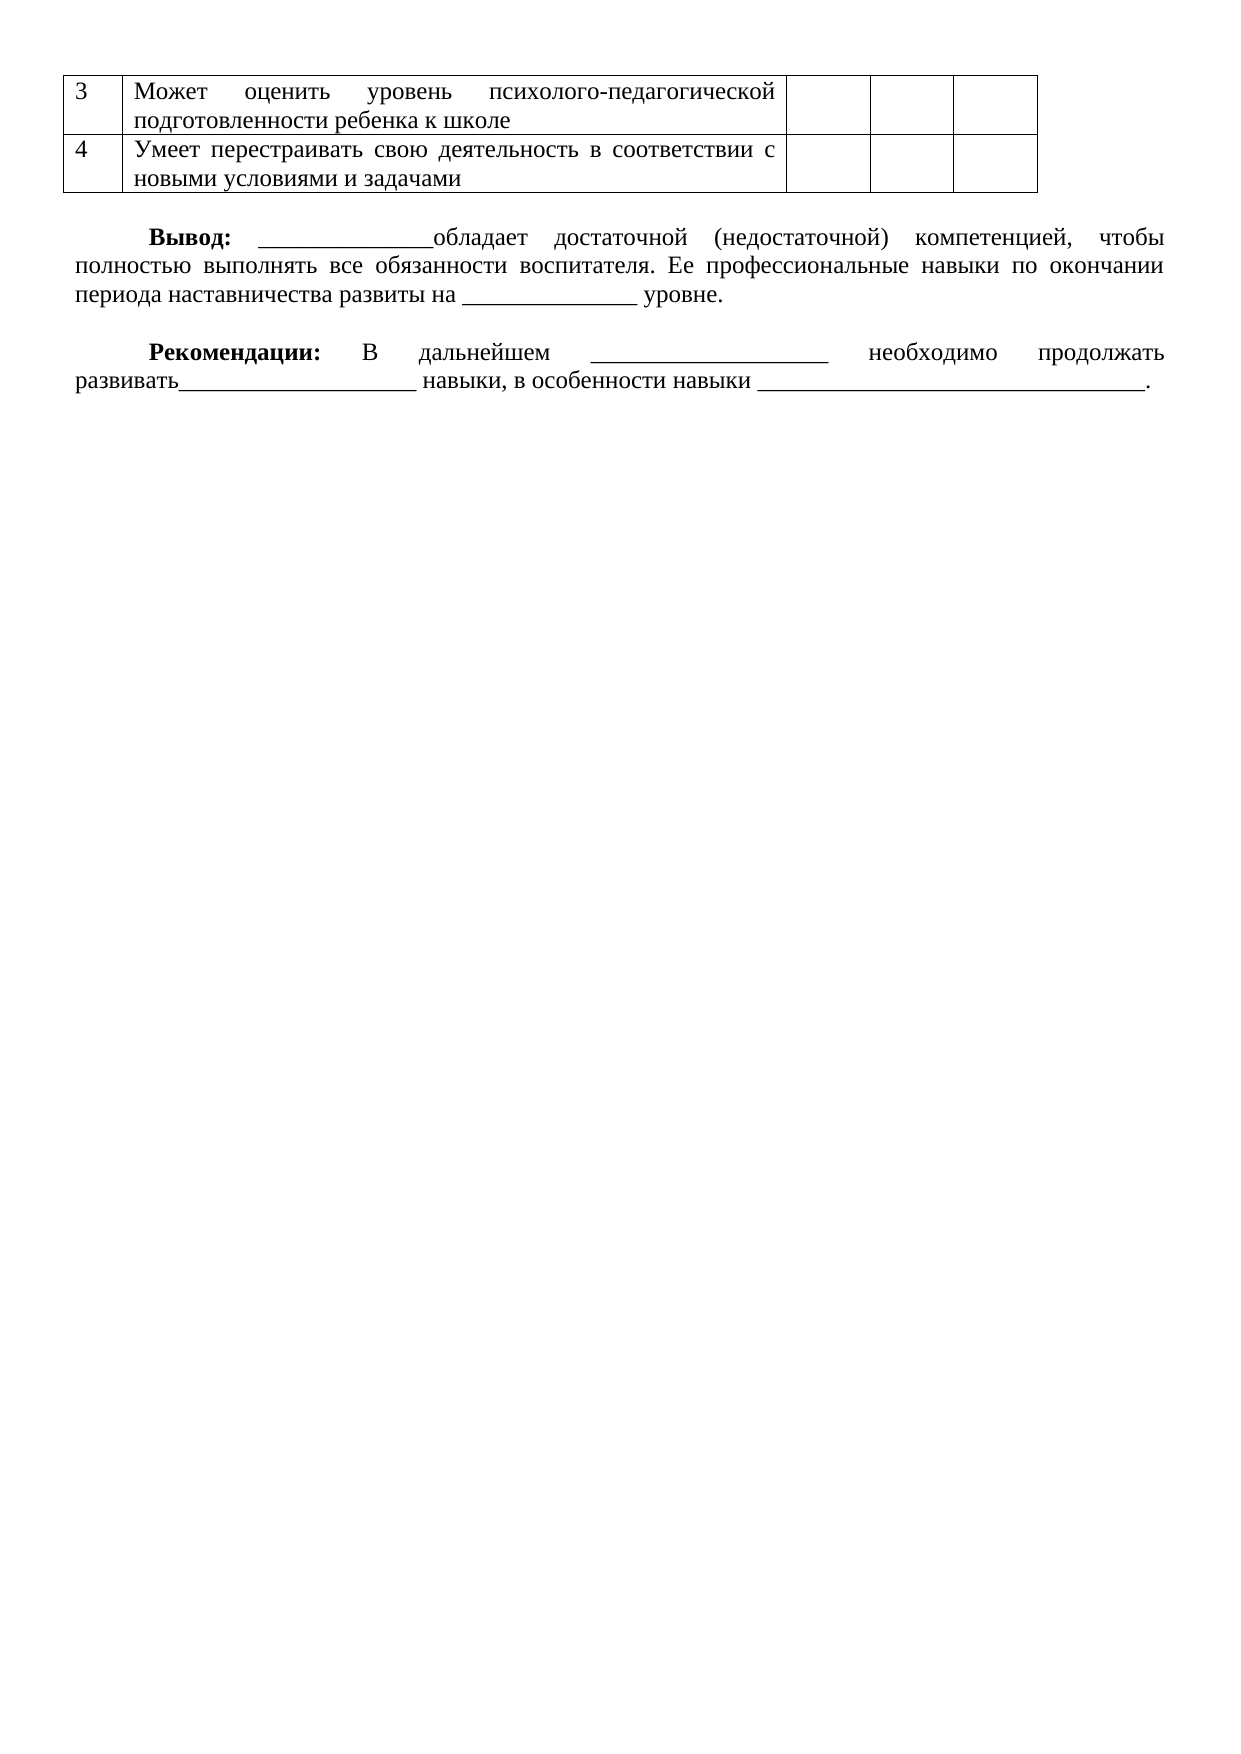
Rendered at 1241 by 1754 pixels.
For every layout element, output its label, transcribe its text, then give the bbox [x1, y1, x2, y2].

table_cell Умеет перестраивать свою деятельность в соответствии с новыми условиями и задачами [123, 135, 786, 192]
table_cell [787, 76, 870, 133]
table_cell Может оценить уровень психолого-педагогической подготовленности ребенка к школе [123, 76, 786, 133]
table_cell 3 [64, 76, 122, 133]
table_cell 4 [64, 135, 122, 192]
text Вывод: ______________обладает достаточной (недостаточной) компетенцией, чтобы полностью выполнять все обязанности воспитателя. Ее профессиональные навыки по окончании периода наставничества развиты на ______________ уровне. [75, 222, 1165, 308]
text Рекомендации: В дальнейшем ___________________ необходимо продолжать развивать___________________ навыки, в особенности навыки _______________________________. [75, 337, 1165, 394]
table_cell [787, 135, 870, 192]
table_cell [871, 76, 953, 133]
table_cell [954, 135, 1037, 192]
table_cell [954, 76, 1037, 133]
table_cell [871, 135, 953, 192]
